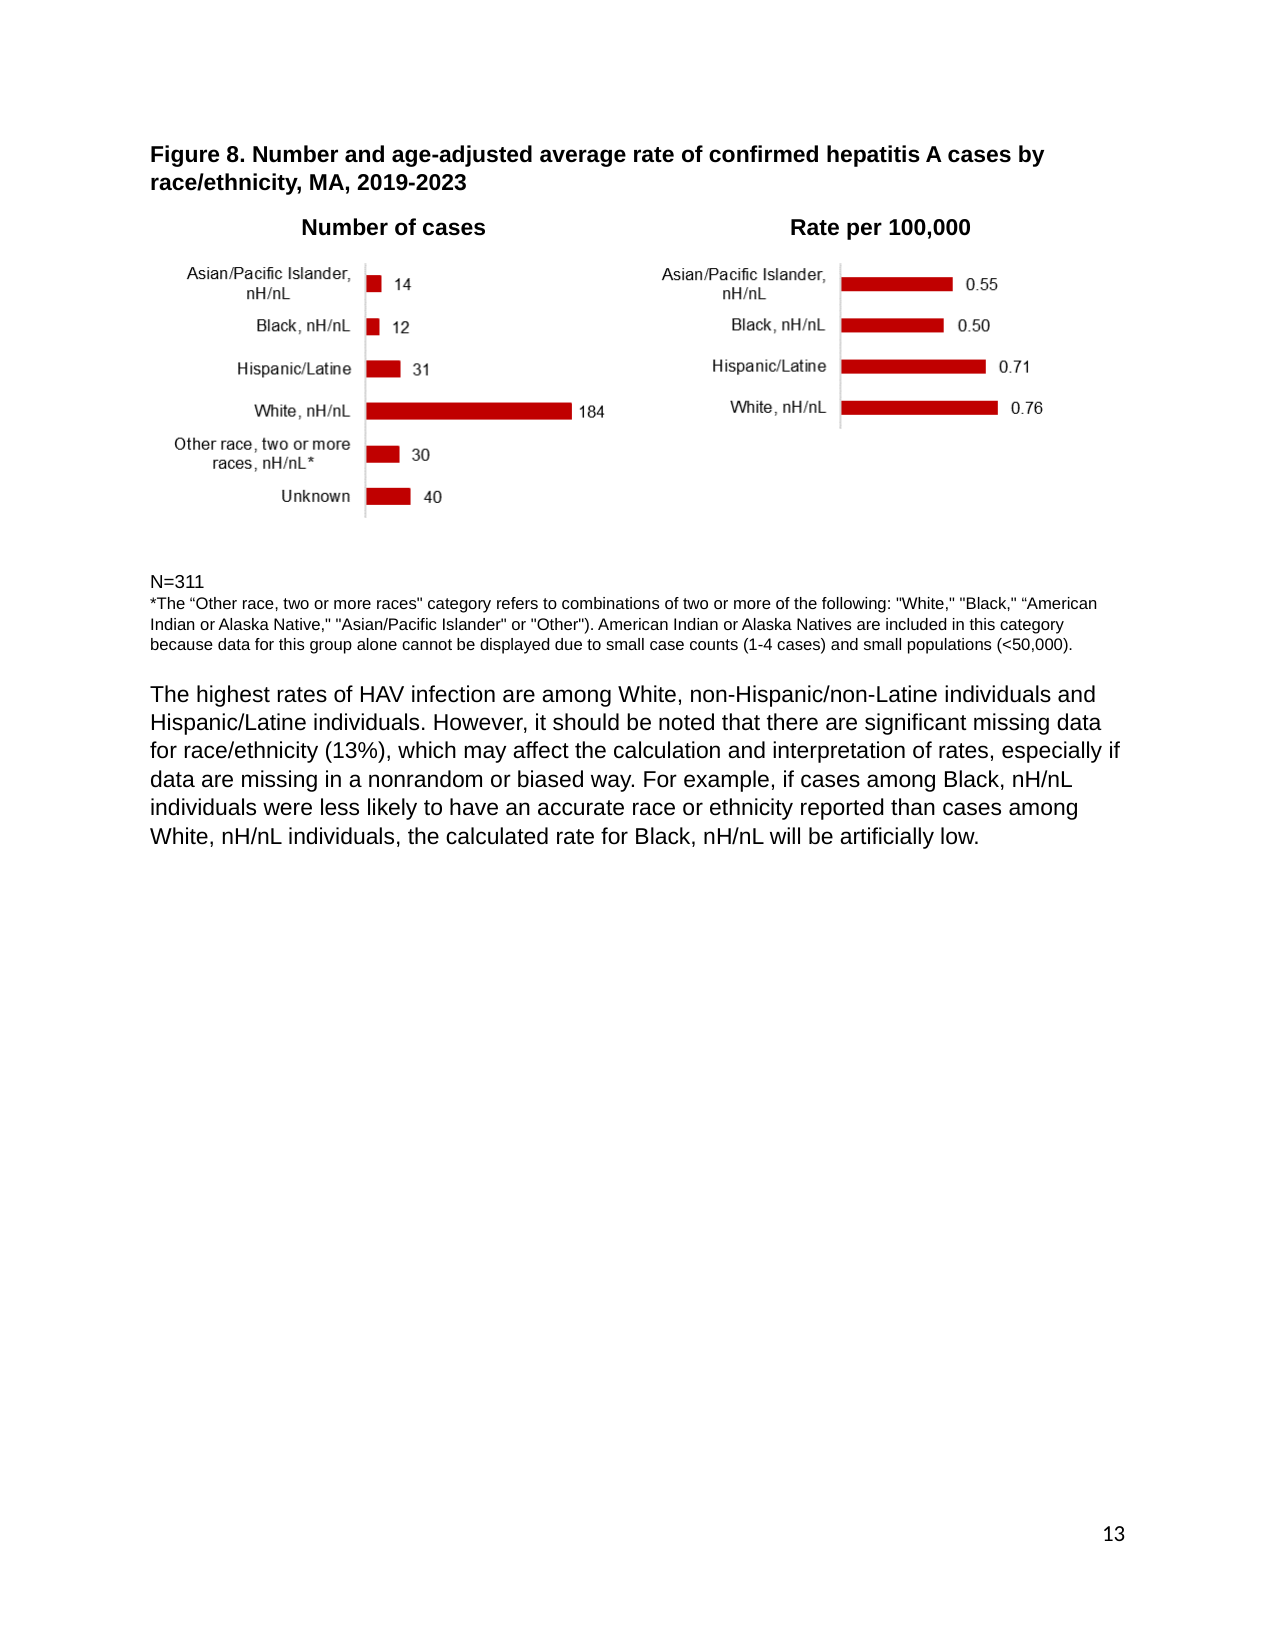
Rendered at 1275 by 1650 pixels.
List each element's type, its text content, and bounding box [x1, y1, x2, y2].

table_header Rate per 100,000 [637, 214, 1124, 241]
text Figure 8. Number and age-adjusted average rate of confirmed hepatitis A cases by race/ethnicity, MA, 2019-2023 [150, 141, 1125, 195]
table_cell [637, 241, 1124, 571]
table_cell [150, 241, 637, 571]
text N=311 [150, 571, 1125, 592]
text The highest rates of HAV infection are among White, non-Hispanic/non-Latine individuals and Hispanic/Latine individuals. However, it should be noted that there are significant missing data for race/ethnicity (13%), which may affect the calculation and interpretation of rates, especially if data are missing in a nonrandom or biased way. For example, if cases among Black, nH/nL individuals were less likely to have an accurate race or ethnicity reported than cases among White, nH/nL individuals, the calculated rate for Black, nH/nL will be artificially low. [150, 681, 1125, 849]
table_header Number of cases [150, 214, 637, 241]
text *The “Other race, two or more races" category refers to combinations of two or more of the following: "White," "Black," “American Indian or Alaska Native," "Asian/Pacific Islander" or "Other"). American Indian or Alaska Natives are included in this category because data for this group alone cannot be displayed due to small case counts (1-4 cases) and small populations (<50,000). [150, 594, 1125, 654]
picture [648, 240, 1069, 451]
picture [161, 240, 612, 541]
